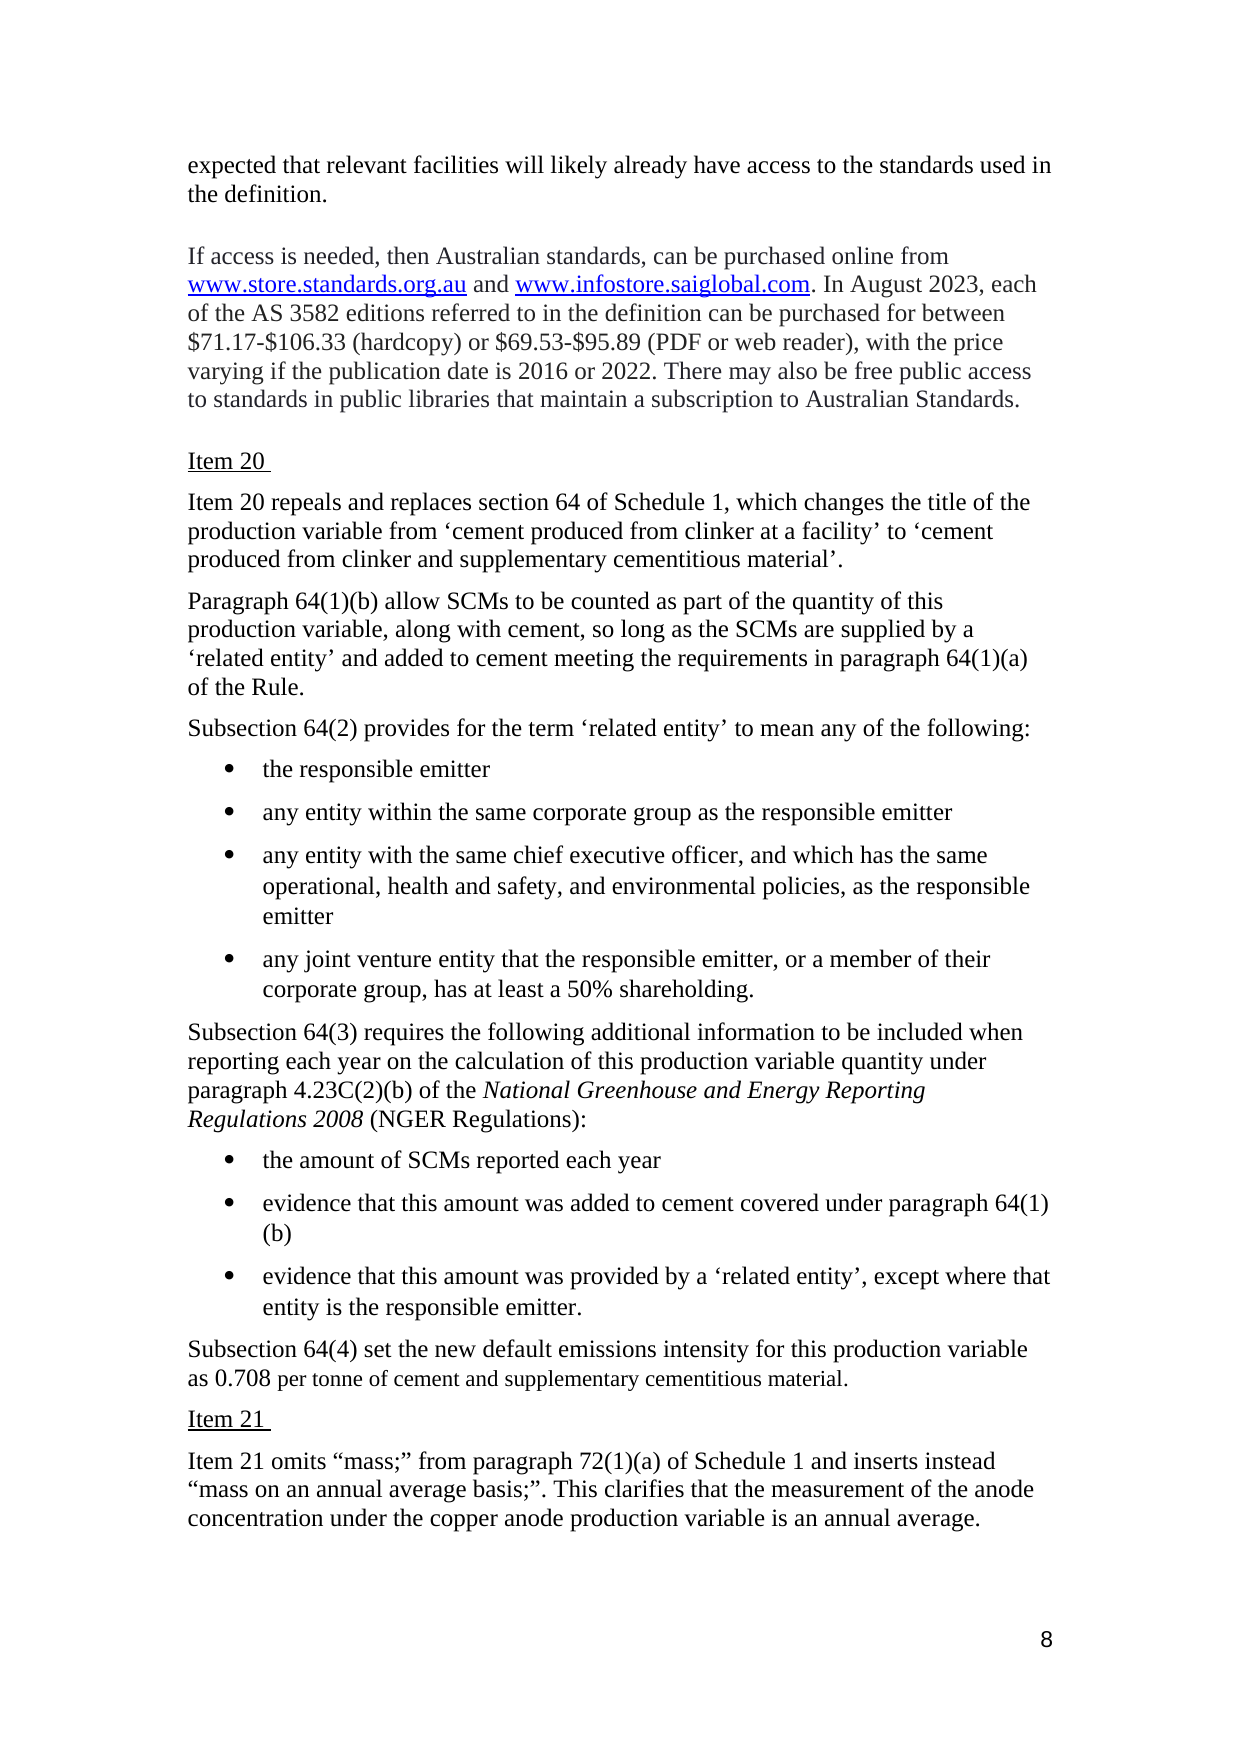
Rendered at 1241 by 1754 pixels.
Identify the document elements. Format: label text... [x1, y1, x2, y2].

text Subsection 64(2) provides for the term ‘related entity’ to mean any of the following: [187, 713, 1053, 742]
text If access is needed, then Australian standards, can be purchased online from www.store.standards.org.au and www.infostore.saiglobal.com. In August 2023, each of the AS 3582 editions referred to in the definition can be purchased for between $71.17-$106.33 (hardcopy) or $69.53-$95.89 (PDF or web reader), with the price varying if the publication date is 2016 or 2022. There may also be free public access to standards in public libraries that maintain a subscription to Australian Standards. [187, 241, 1053, 413]
list any joint venture entity that the responsible emitter, or a member of their corporate group, has at least a 50% shareholding. [225, 944, 1053, 1003]
list the responsible emitter [225, 754, 1053, 783]
list the amount of SCMs reported each year [225, 1145, 1053, 1174]
text Paragraph 64(1)(b) allow SCMs to be counted as part of the quantity of this production variable, along with cement, so long as the SCMs are supplied by a ‘related entity’ and added to cement meeting the requirements in paragraph 64(1)(a) of the Rule. [187, 586, 1053, 701]
text Item 20 repeals and replaces section 64 of Schedule 1, which changes the title of the production variable from ‘cement produced from clinker at a facility’ to ‘cement produced from clinker and supplementary cementitious material’. [187, 487, 1053, 573]
text Item 21 [187, 1404, 1053, 1433]
list any entity with the same chief executive officer, and which has the same operational, health and safety, and environmental policies, as the responsible emitter [225, 840, 1053, 930]
list evidence that this amount was provided by a ‘related entity’, except where that entity is the responsible emitter. [225, 1261, 1053, 1320]
text Subsection 64(4) set the new default emissions intensity for this production variable as 0.708 per tonne of cement and supplementary cementitious material. [187, 1334, 1053, 1392]
list evidence that this amount was added to cement covered under paragraph 64(1)(b) [225, 1188, 1053, 1247]
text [187, 150, 1053, 207]
text Item 21 omits “mass;” from paragraph 72(1)(a) of Schedule 1 and inserts instead “mass on an annual average basis;”. This clarifies that the measurement of the anode concentration under the copper anode production variable is an annual average. [187, 1446, 1053, 1532]
text Item 20 [187, 446, 1053, 474]
text Subsection 64(3) requires the following additional information to be included when reporting each year on the calculation of this production variable quantity under paragraph 4.23C(2)(b) of the National Greenhouse and Energy Reporting Regulations 2008 (NGER Regulations): [187, 1017, 1053, 1132]
list any entity within the same corporate group as the responsible emitter [225, 797, 1053, 826]
